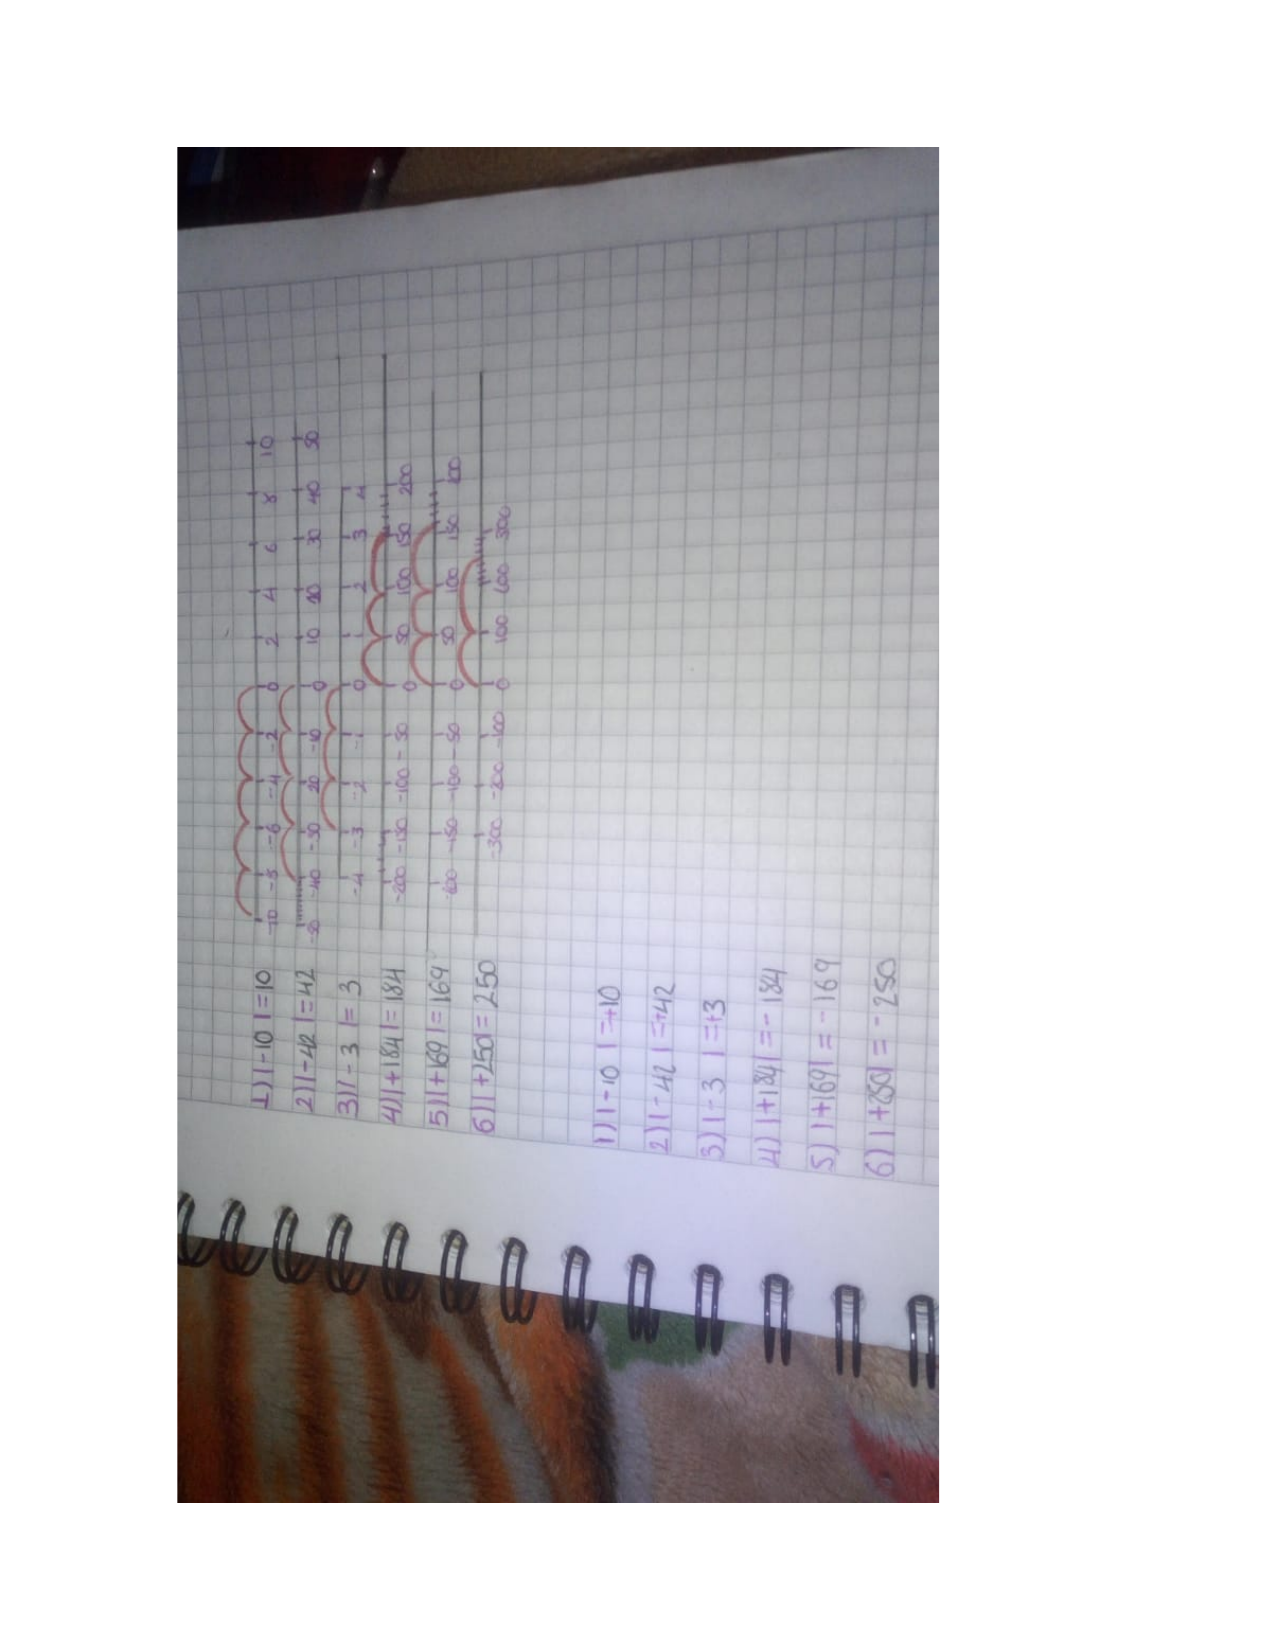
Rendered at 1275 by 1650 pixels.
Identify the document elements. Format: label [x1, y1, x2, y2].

picture [177, 147, 940, 1503]
